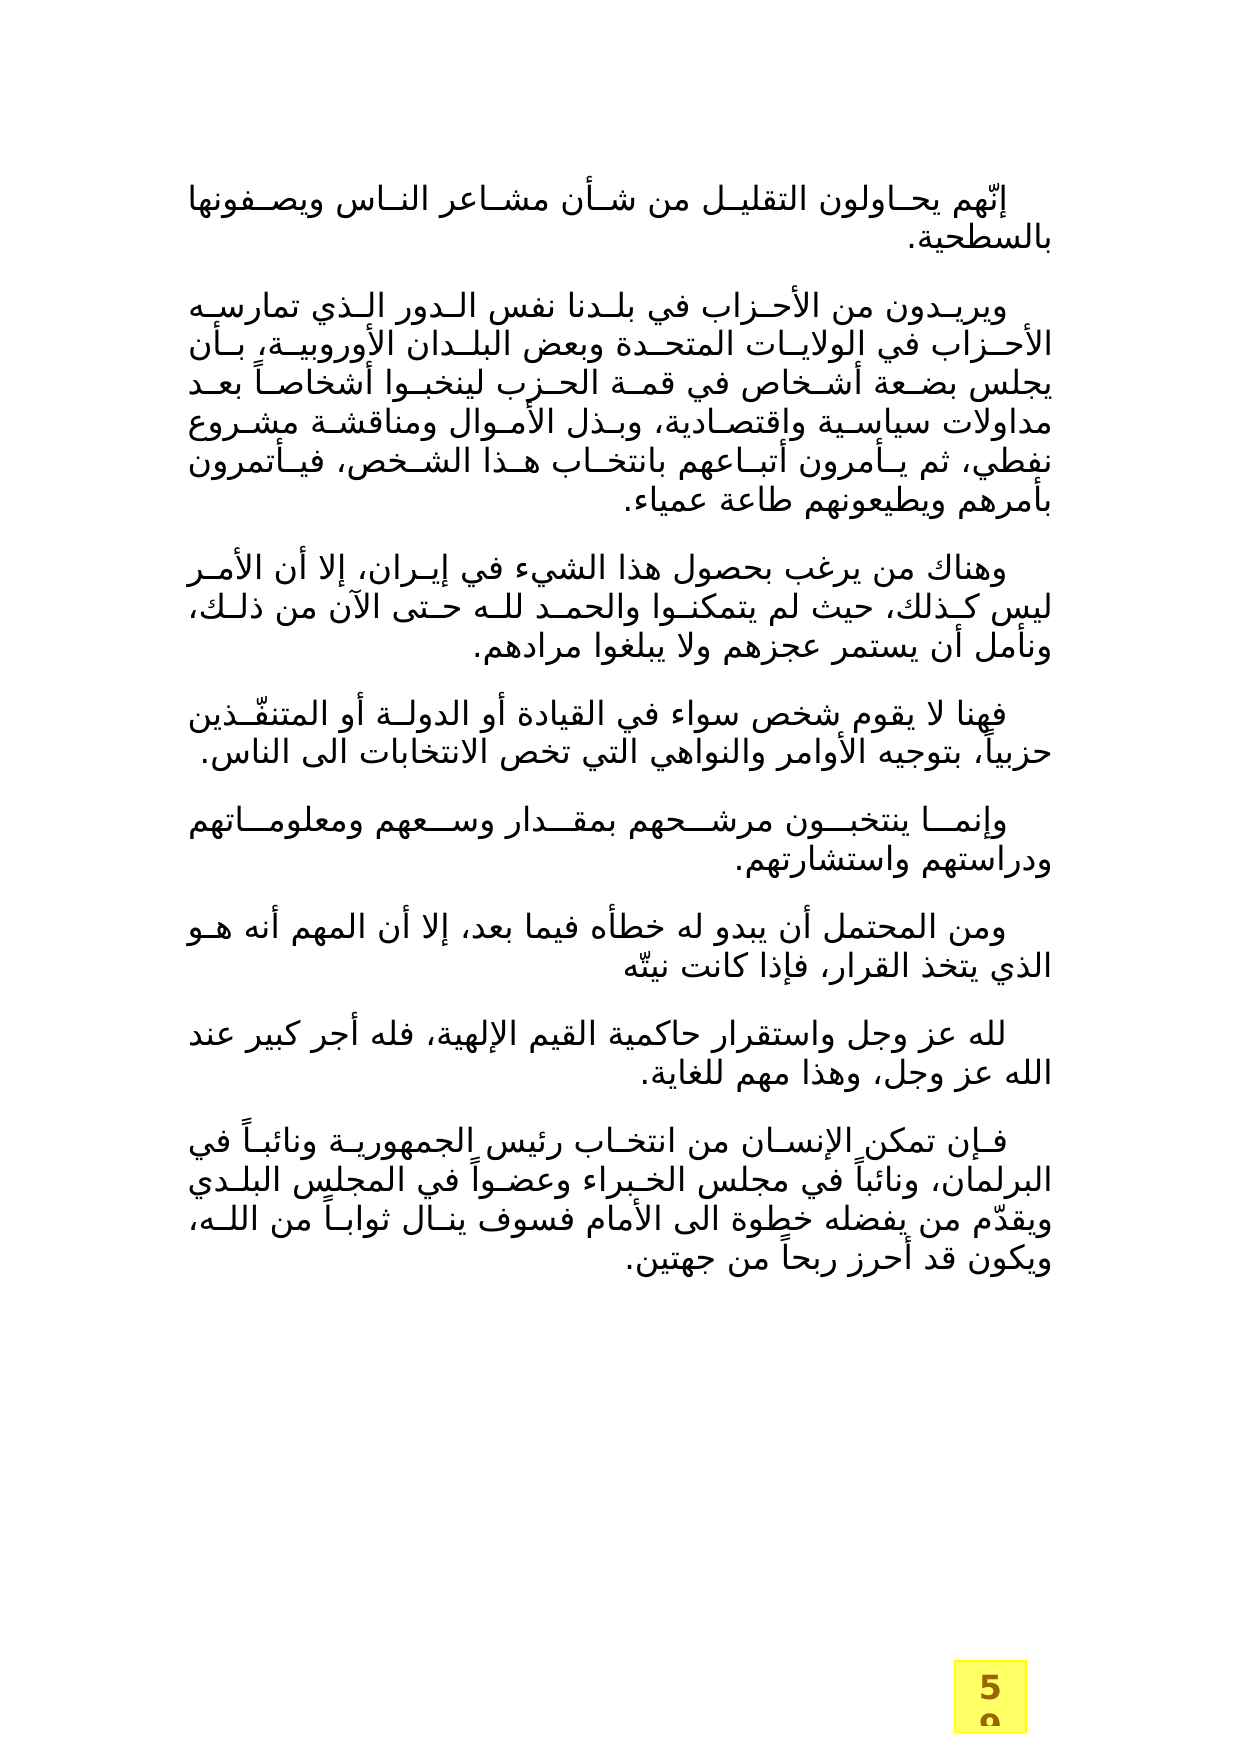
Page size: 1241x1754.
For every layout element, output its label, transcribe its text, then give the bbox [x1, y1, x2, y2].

text فهنا لا يقوم شخص سواء في القيادة أو الدولة أو المتنفّذين حزبياً، بتوجيه الأوامر والنواهي التي تخص الانتخابات الى الناس. [187, 694, 1053, 772]
text لله عز وجل واستقرار حاكمية القيم الإلهية، فله أجر كبير عند الله عز وجل، وهذا مهم للغاية. [187, 1015, 1053, 1092]
text إنّهم يحاولون التقليل من شأن مشاعر الناس ويصفونها بالسطحية. [187, 179, 1053, 257]
text فإن تمكن الإنسان من انتخاب رئيس الجمهورية ونائباً في البرلمان، ونائباً في مجلس الخبراء وعضواً في المجلس البلدي ويقدّم من يفضله خطوة الى الأمام فسوف ينال ثواباً من الله، ويكون قد أحرز ربحاً من جهتين. [187, 1122, 1053, 1277]
text وهناك من يرغب بحصول هذا الشيء في إيران، إلا أن الأمر ليس كذلك، حيث لم يتمكنوا والحمد لله حتى الآن من ذلك، ونأمل أن يستمر عجزهم ولا يبلغوا مرادهم. [187, 548, 1053, 665]
text ومن المحتمل أن يبدو له خطأه فيما بعد، إلا أن المهم أنه هو الذي يتخذ القرار، فإذا كانت نيتّه [187, 908, 1053, 986]
text ويريدون من الأحزاب في بلدنا نفس الدور الذي تمارسه الأحزاب في الولايات المتحدة وبعض البلدان الأوروبية، بأن يجلس بضعة أشخاص في قمة الحزب لينخبوا أشخاصاً بعد مداولات سياسية واقتصادية، وبذل الأموال ومناقشة مشروع نفطي، ثم يأمرون أتباعهم بانتخاب هذا الشخص، فيأتمرون بأمرهم ويطيعونهم طاعة عمياء. [187, 286, 1053, 519]
text وإنما ينتخبون مرشحهم بمقدار وسعهم ومعلوماتهم ودراستهم واستشارتهم. [187, 801, 1053, 879]
